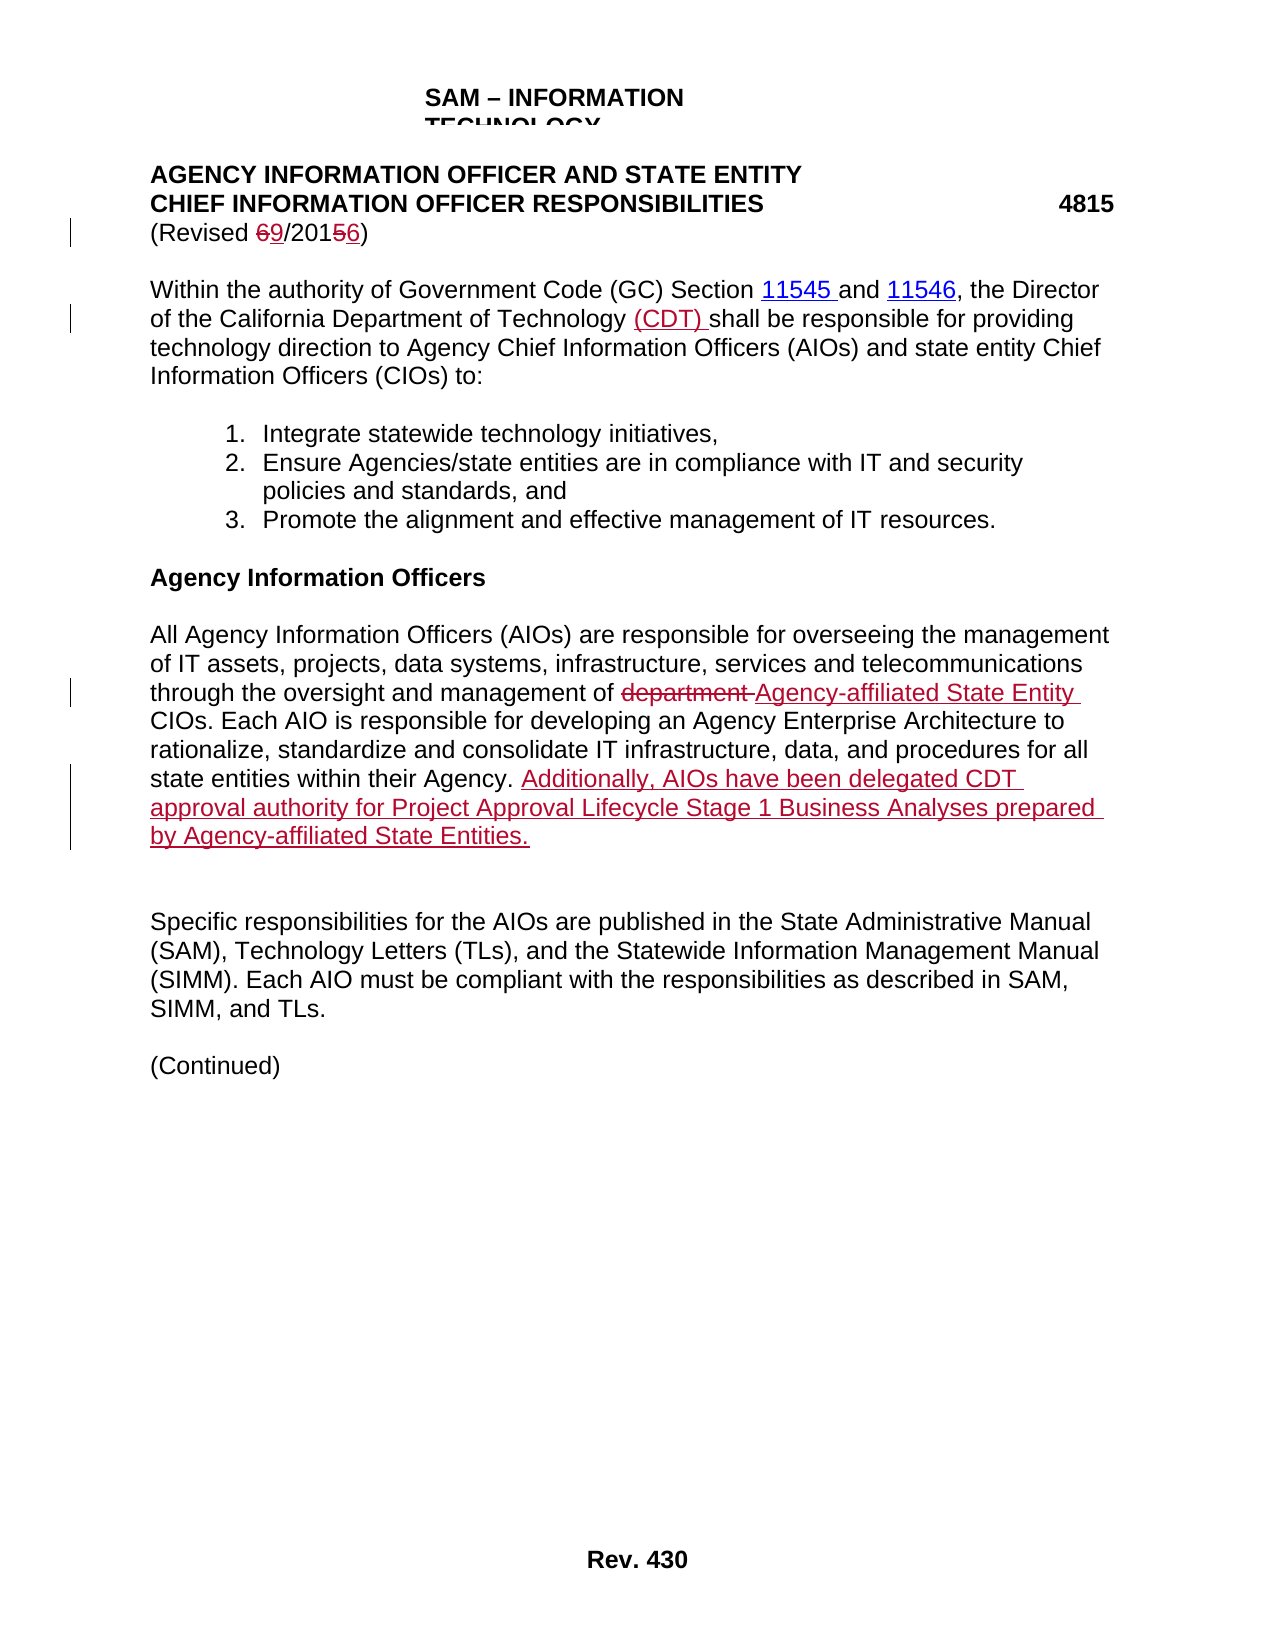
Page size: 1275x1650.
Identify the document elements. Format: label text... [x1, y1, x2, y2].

text Specific responsibilities for the AIOs are published in the State Administrative Manual (SAM), Technology Letters (TLs), and the Statewide Information Management Manual (SIMM). Each AIO must be compliant with the responsibilities as described in SAM, SIMM, and TLs. [150, 907, 1125, 1022]
subtitle Rev. 430 [584, 1545, 690, 1574]
subtitle Agency Information Officers [150, 562, 1125, 591]
list Integrate statewide technology initiatives, [225, 419, 1125, 447]
list Promote the alignment and effective management of IT resources. [225, 505, 1125, 534]
list Ensure Agencies/state entities are in compliance with IT and security policies and standards, and [225, 447, 1113, 505]
text AGENCY INFORMATION OFFICER AND STATE ENTITY [150, 160, 1125, 189]
text (Revised 69/20156) [150, 217, 1125, 246]
text All Agency Information Officers (AIOs) are responsible for overseeing the management of IT assets, projects, data systems, infrastructure, services and telecommunications through the oversight and management of department Agency-affiliated State Entity CIOs. Each AIO is responsible for developing an Agency Enterprise Architecture to rationalize, standardize and consolidate IT infrastructure, data, and procedures for all state entities within their Agency. Additionally, AIOs have been delegated CDT approval authority for Project Approval Lifecycle Stage 1 Business Analyses prepared by Agency-affiliated State Entities. [150, 620, 1112, 850]
text CHIEF INFORMATION OFFICER RESPONSIBILITIES 4815 [150, 189, 1125, 217]
text Within the authority of Government Code (GC) Section 11545 and 11546, the Director of the California Department of Technology (CDT) shall be responsible for providing technology direction to Agency Chief Information Officers (AIOs) and state entity Chief Information Officers (CIOs) to: [150, 275, 1112, 390]
text (Continued) [150, 1051, 1125, 1080]
